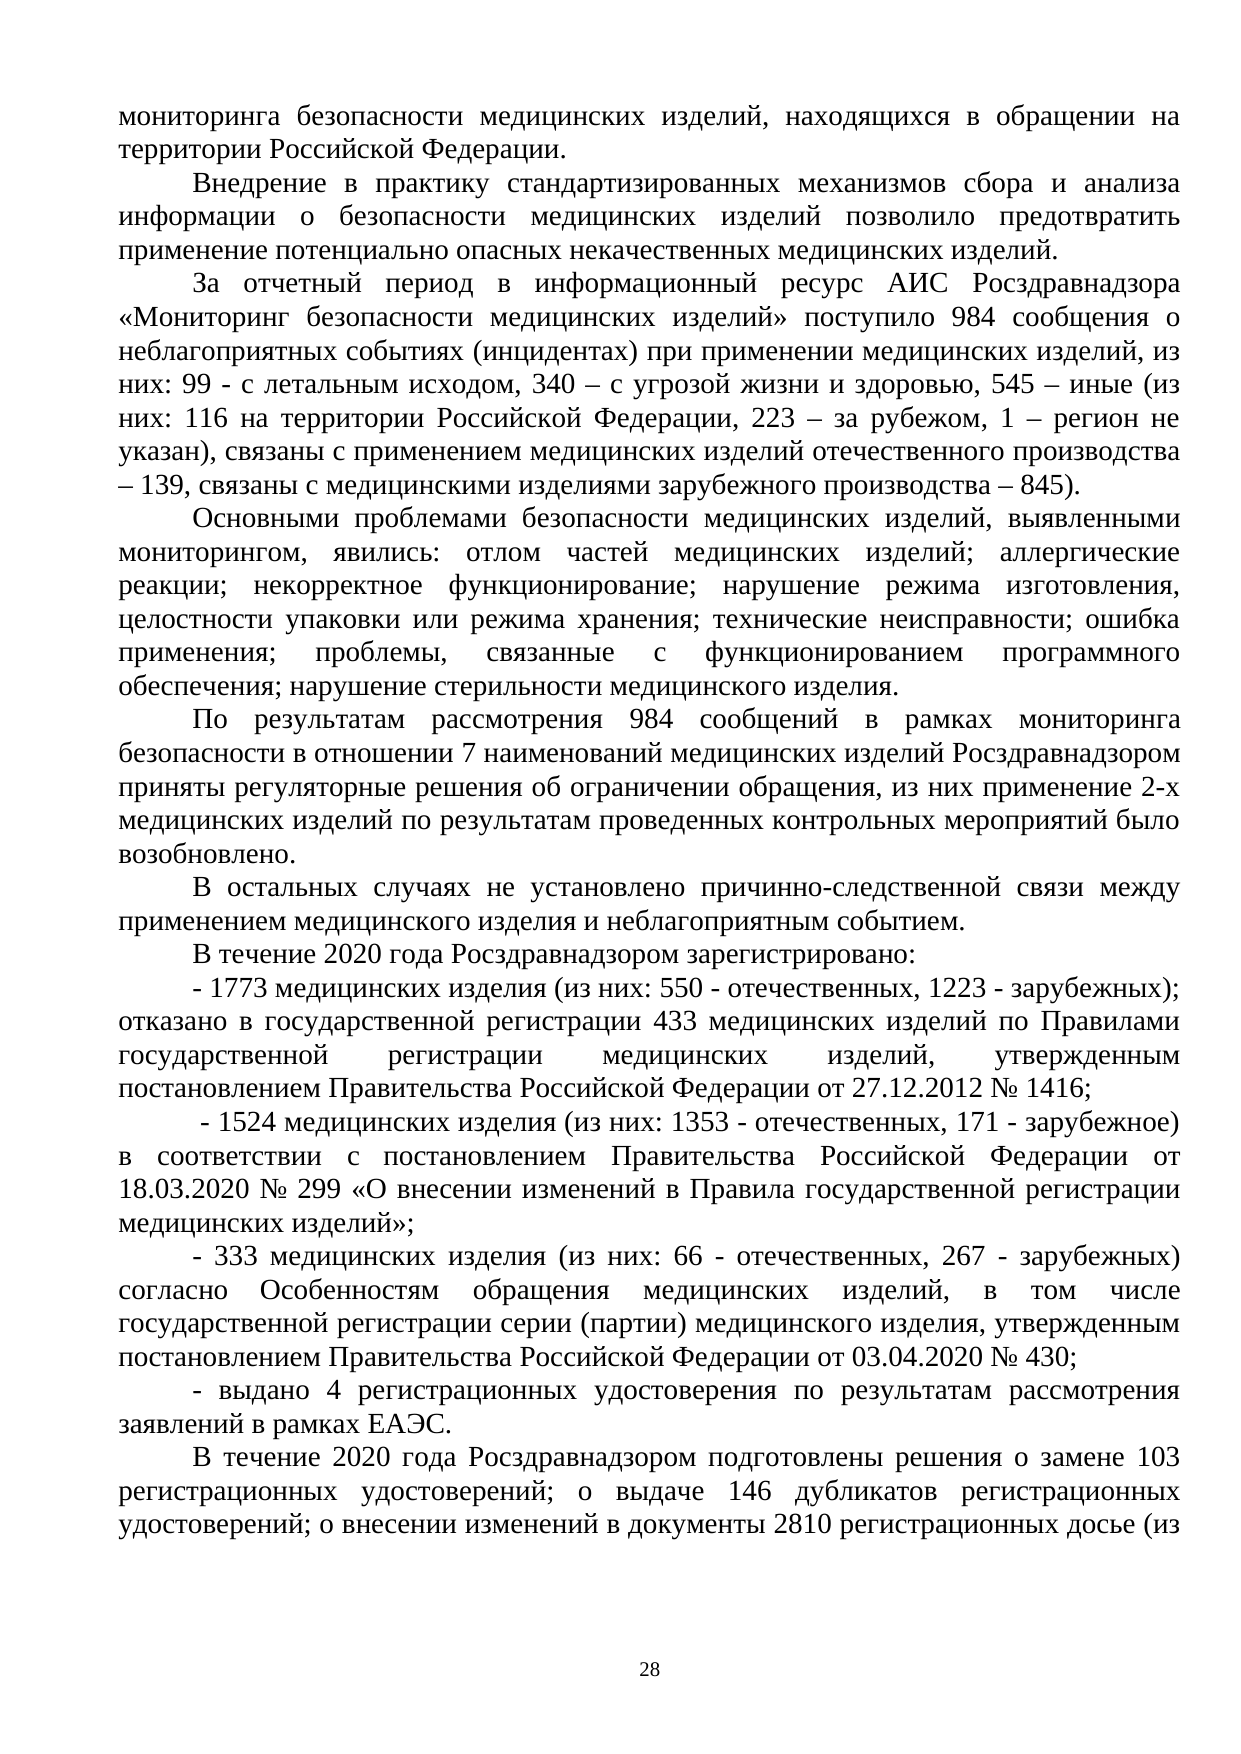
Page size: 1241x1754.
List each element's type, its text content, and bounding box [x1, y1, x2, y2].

text Основными проблемами безопасности медицинских изделий, выявленными мониторингом, явились: отлом частей медицинских изделий; аллергические реакции; некорректное функционирование; нарушение режима изготовления, целостности упаковки или режима хранения; технические неисправности; ошибка применения; проблемы, связанные с функционированием программного обеспечения; нарушение стерильности медицинского изделия. [118, 500, 1181, 702]
text - 1773 медицинских изделия (из них: 550 - отечественных, 1223 - зарубежных); отказано в государственной регистрации 433 медицинских изделий по Правилами государственной регистрации медицинских изделий, утвержденным постановлением Правительства Российской Федерации от 27.12.2012 № 1416; [118, 970, 1181, 1104]
text В остальных случаях не установлено причинно-следственной связи между применением медицинского изделия и неблагоприятным событием. [118, 869, 1181, 936]
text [118, 98, 1181, 165]
text - выдано 4 регистрационных удостоверения по результатам рассмотрения заявлений в рамках ЕАЭС. [118, 1372, 1181, 1439]
text По результатам рассмотрения 984 сообщений в рамках мониторинга безопасности в отношении 7 наименований медицинских изделий Росздравнадзором приняты регуляторные решения об ограничении обращения, из них применение 2-х медицинских изделий по результатам проведенных контрольных мероприятий было возобновлено. [118, 702, 1181, 869]
text За отчетный период в информационный ресурс АИС Росздравнадзора «Мониторинг безопасности медицинских изделий» поступило 984 сообщения о неблагоприятных событиях (инцидентах) при применении медицинских изделий, из них: 99 - с летальным исходом, 340 – с угрозой жизни и здоровью, 545 – иные (из них: 116 на территории Российской Федерации, 223 – за рубежом, 1 – регион не указан), связаны с применением медицинских изделий отечественного производства – 139, связаны с медицинскими изделиями зарубежного производства – 845). [118, 266, 1181, 500]
text В течение 2020 года Росздравнадзором зарегистрировано: [118, 936, 1181, 970]
text Внедрение в практику стандартизированных механизмов сбора и анализа информации о безопасности медицинских изделий позволило предотвратить применение потенциально опасных некачественных медицинских изделий. [118, 165, 1181, 266]
text - 1524 медицинских изделия (из них: 1353 - отечественных, 171 - зарубежное) в соответствии с постановлением Правительства Российской Федерации от 18.03.2020 № 299 «О внесении изменений в Правила государственной регистрации медицинских изделий»; [118, 1104, 1181, 1238]
text - 333 медицинских изделия (из них: 66 - отечественных, 267 - зарубежных) согласно Особенностям обращения медицинских изделий, в том числе государственной регистрации серии (партии) медицинского изделия, утвержденным постановлением Правительства Российской Федерации от 03.04.2020 № 430; [118, 1238, 1181, 1372]
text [118, 1439, 1181, 1605]
